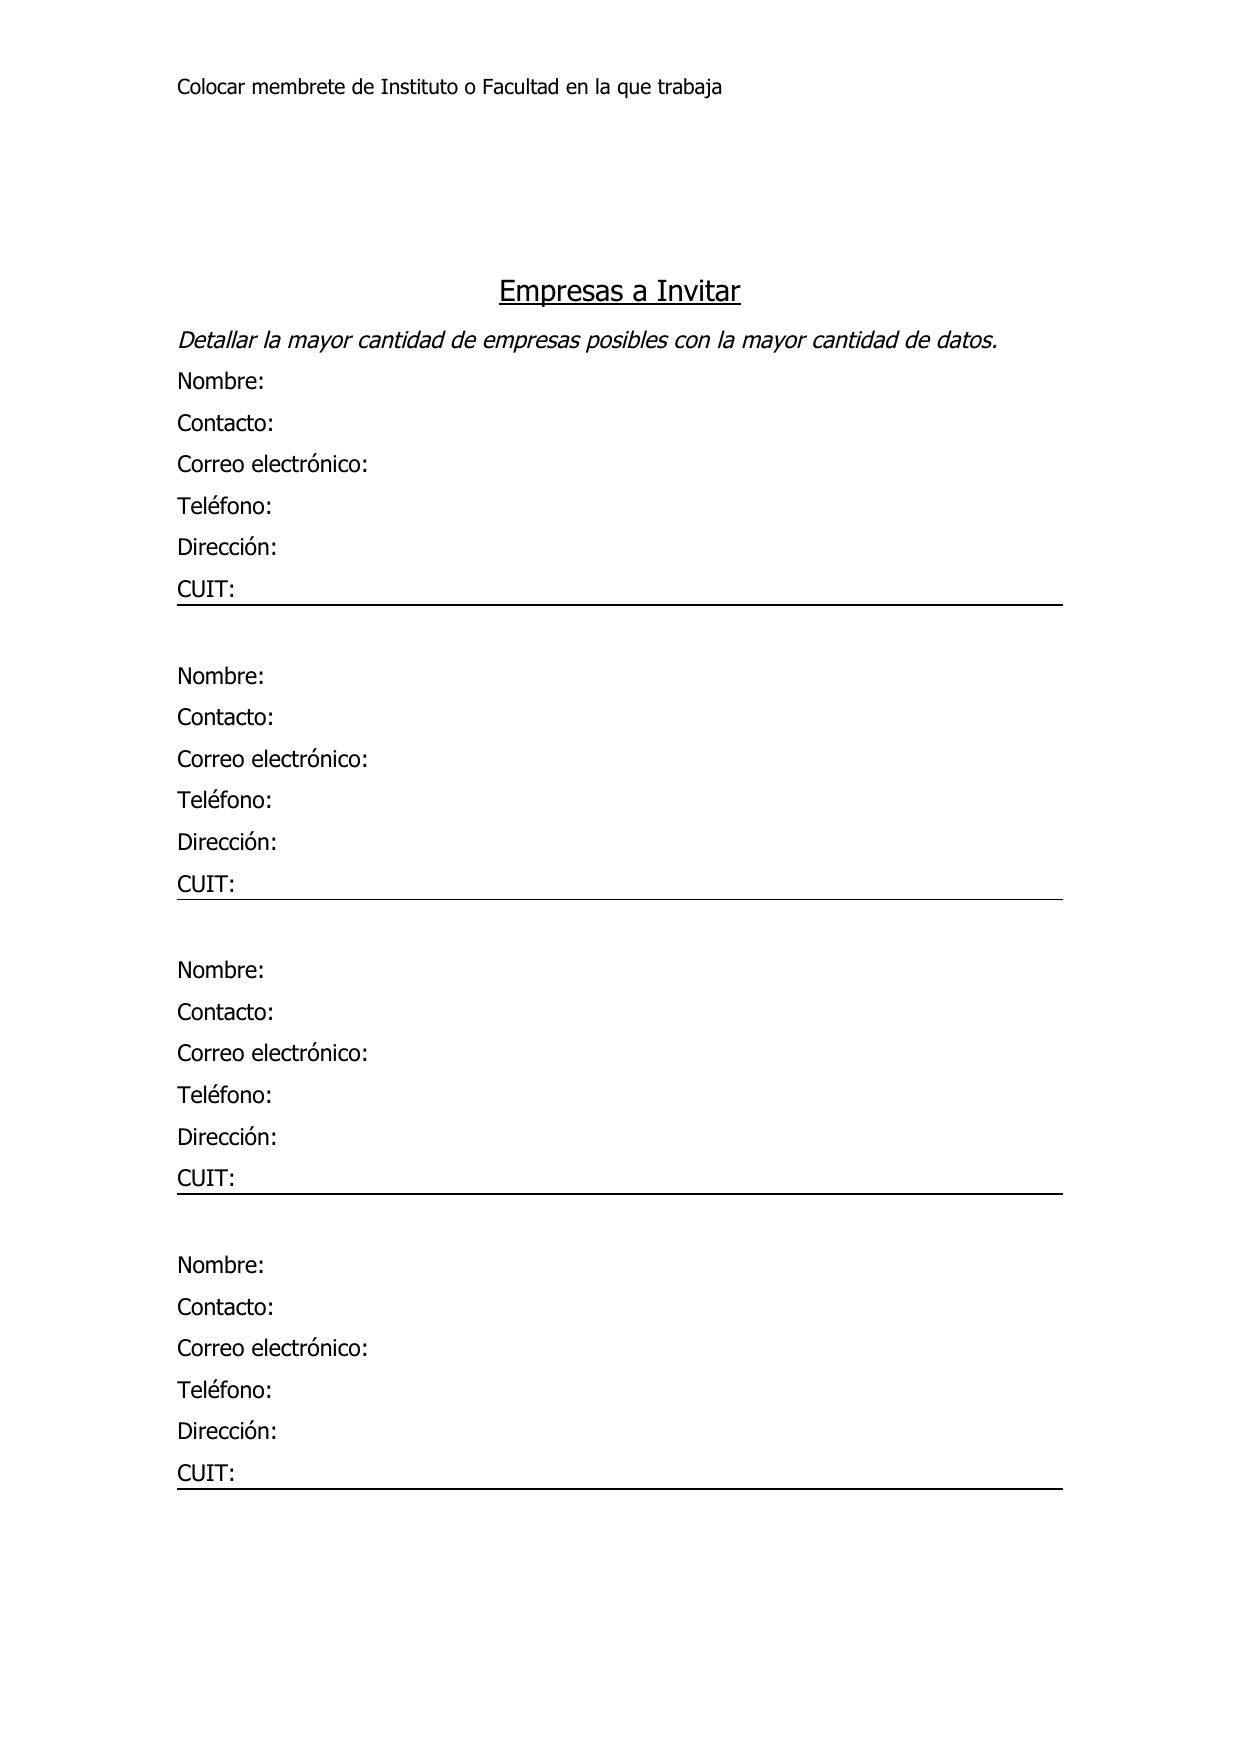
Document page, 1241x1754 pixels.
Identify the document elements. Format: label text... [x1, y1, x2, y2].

text Teléfono: [177, 1081, 1063, 1108]
text Correo electrónico: [177, 1333, 1063, 1361]
text Nombre: [177, 367, 1063, 394]
text Contacto: [177, 408, 1063, 436]
text CUIT: [177, 1458, 1063, 1488]
text Dirección: [177, 1122, 1063, 1150]
text CUIT: [177, 869, 1063, 899]
text Contacto: [177, 1292, 1063, 1320]
text Dirección: [177, 533, 1063, 561]
text Teléfono: [177, 786, 1063, 814]
text Correo electrónico: [177, 450, 1063, 477]
text Detallar la mayor cantidad de empresas posibles con la mayor cantidad de datos. [177, 325, 1063, 353]
text Correo electrónico: [177, 1039, 1063, 1067]
text Correo electrónico: [177, 744, 1063, 772]
text Teléfono: [177, 491, 1063, 519]
text Contacto: [177, 997, 1063, 1025]
text Nombre: [177, 956, 1063, 983]
text Empresas a Invitar [177, 272, 1063, 307]
text Nombre: [177, 1250, 1063, 1278]
text CUIT: [177, 574, 1063, 604]
text Nombre: [177, 661, 1063, 689]
text CUIT: [177, 1164, 1063, 1193]
text Teléfono: [177, 1375, 1063, 1403]
text Dirección: [177, 827, 1063, 855]
text Dirección: [177, 1417, 1063, 1444]
text Contacto: [177, 703, 1063, 731]
